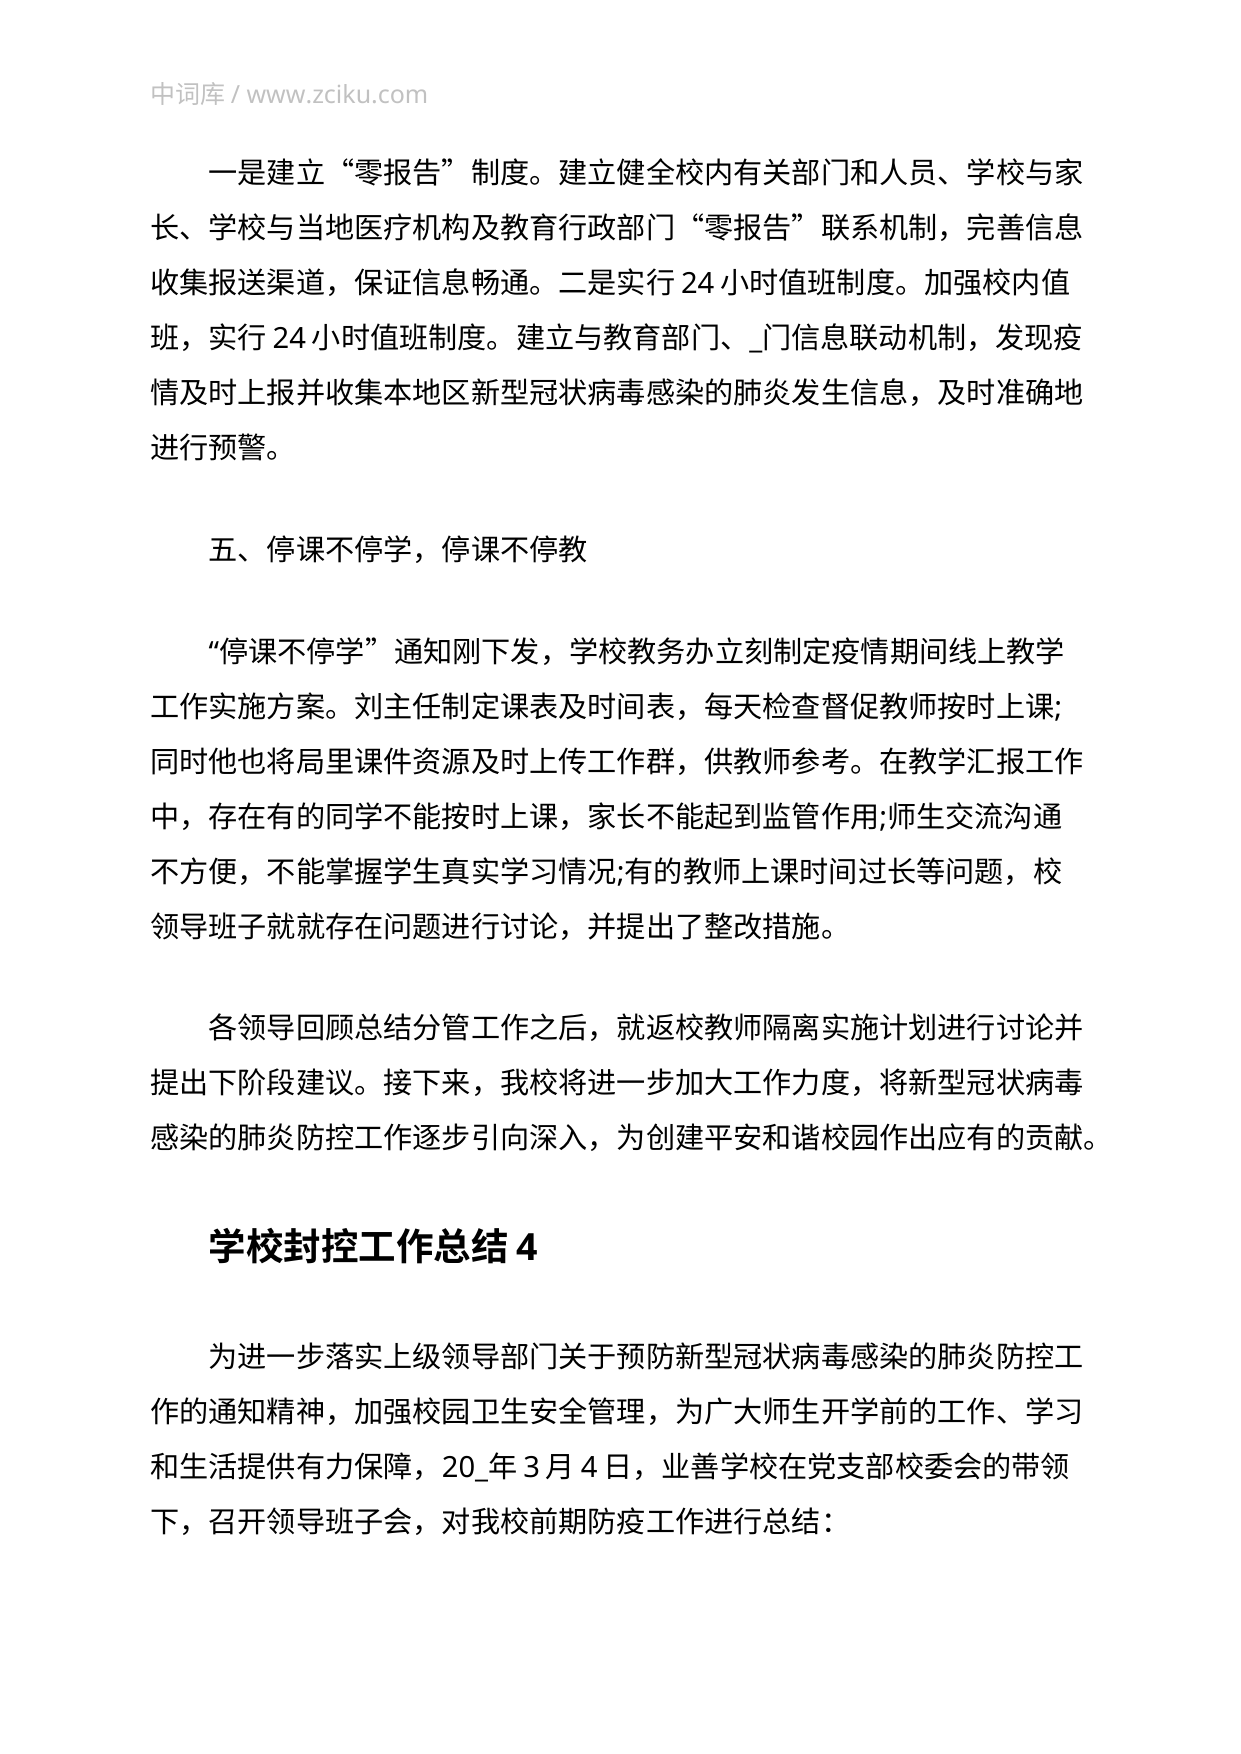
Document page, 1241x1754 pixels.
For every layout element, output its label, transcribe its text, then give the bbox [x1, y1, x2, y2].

text 为进一步落实上级领导部门关于预防新型冠状病毒感染的肺炎防控工作的通知精神，加强校园卫生安全管理，为广大师生开学前的工作、学习和生活提供有力保障，20_年3月4日，业善学校在党支部校委会的带领下，召开领导班子会，对我校前期防疫工作进行总结： [150, 1334, 1090, 1541]
text 五、停课不停学，停课不停教 [150, 526, 1090, 569]
text 一是建立“零报告”制度。建立健全校内有关部门和人员、学校与家长、学校与当地医疗机构及教育行政部门“零报告”联系机制，完善信息收集报送渠道，保证信息畅通。二是实行24小时值班制度。加强校内值班，实行24小时值班制度。建立与教育部门、_门信息联动机制，发现疫情及时上报并收集本地区新型冠状病毒感染的肺炎发生信息，及时准确地进行预警。 [150, 150, 1090, 467]
text 各领导回顾总结分管工作之后，就返校教师隔离实施计划进行讨论并提出下阶段建议。接下来，我校将进一步加大工作力度，将新型冠状病毒感染的肺炎防控工作逐步引向深入，为创建平安和谐校园作出应有的贡献。 [150, 1005, 1090, 1157]
text “停课不停学”通知刚下发，学校教务办立刻制定疫情期间线上教学工作实施方案。刘主任制定课表及时间表，每天检查督促教师按时上课;同时他也将局里课件资源及时上传工作群，供教师参考。在教学汇报工作中，存在有的同学不能按时上课，家长不能起到监管作用;师生交流沟通不方便，不能掌握学生真实学习情况;有的教师上课时间过长等问题，校领导班子就就存在问题进行讨论，并提出了整改措施。 [150, 628, 1090, 945]
text 学校封控工作总结4 [150, 1216, 1090, 1271]
